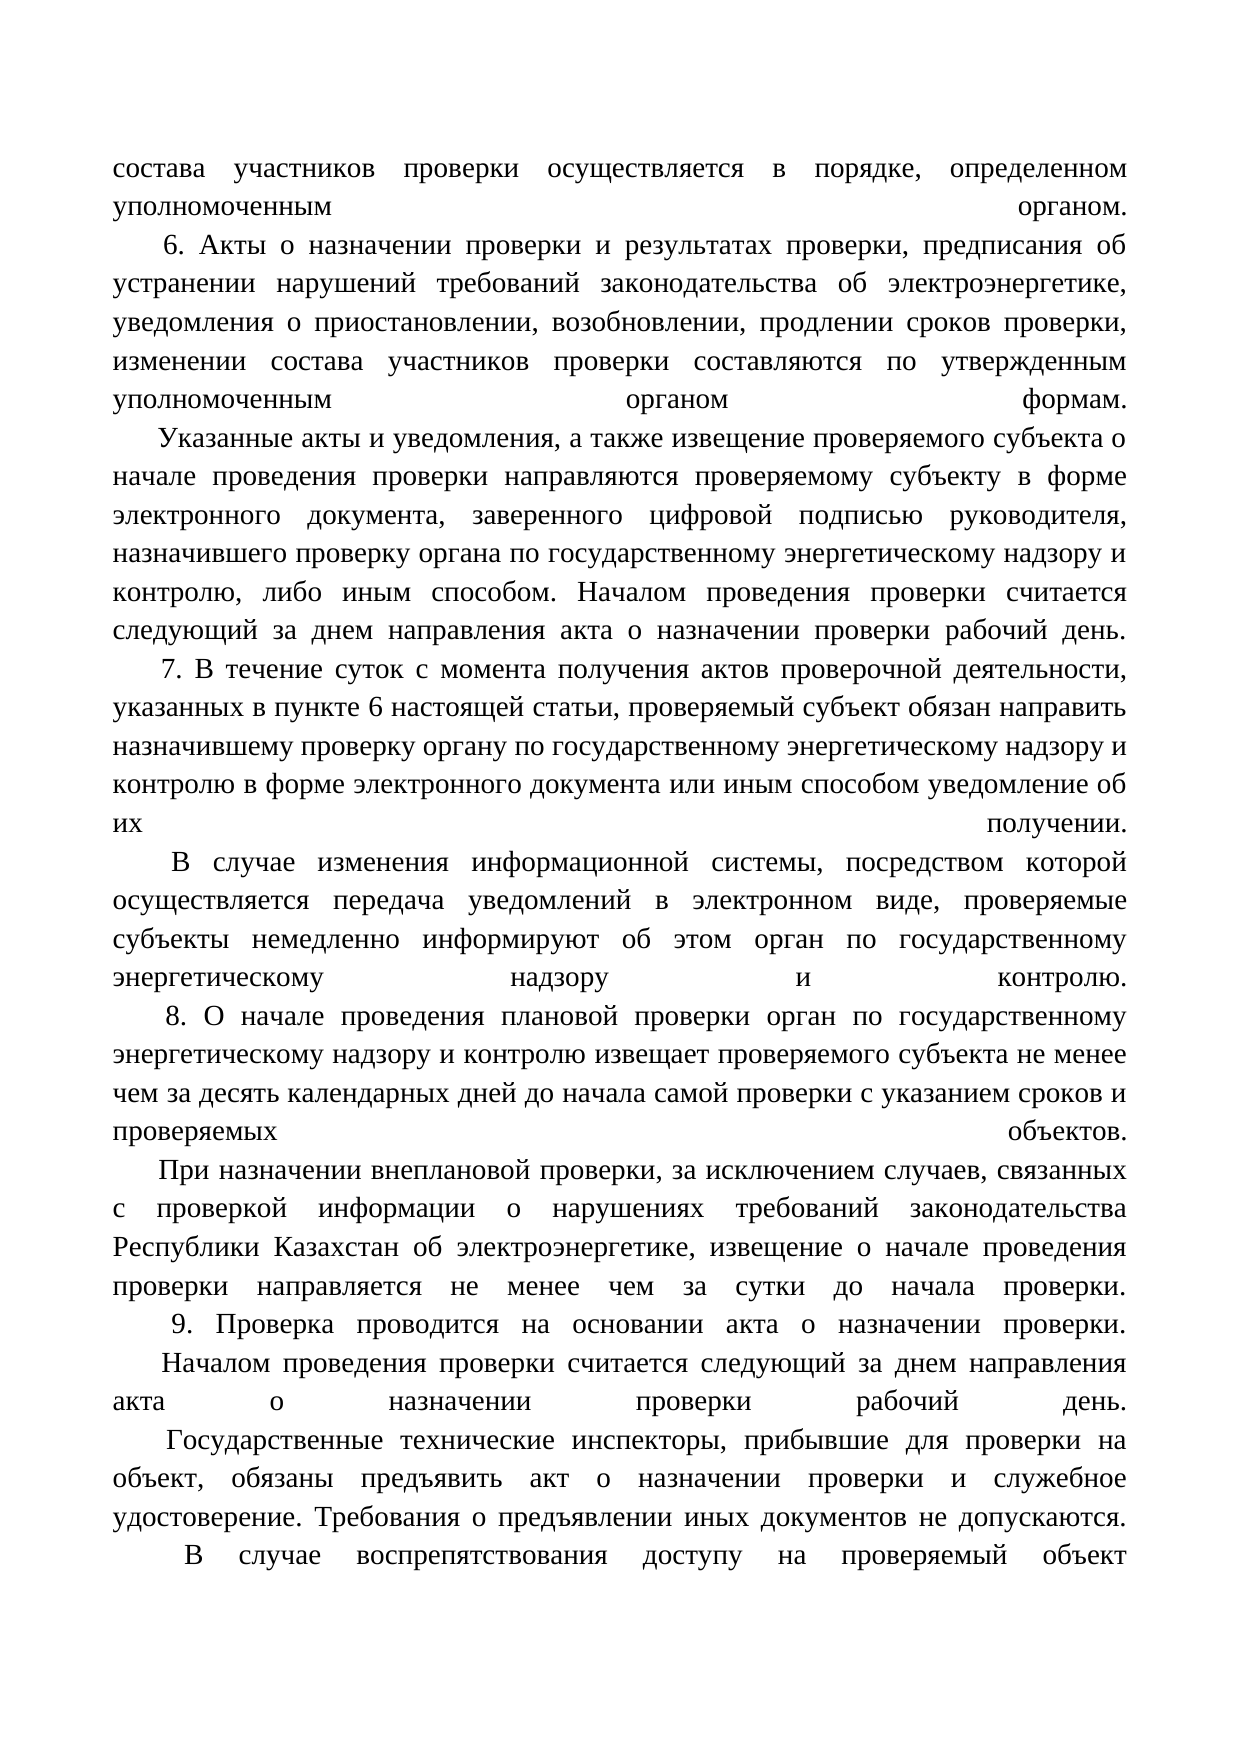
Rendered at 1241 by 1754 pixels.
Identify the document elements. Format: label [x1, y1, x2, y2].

text [112, 150, 1128, 1571]
